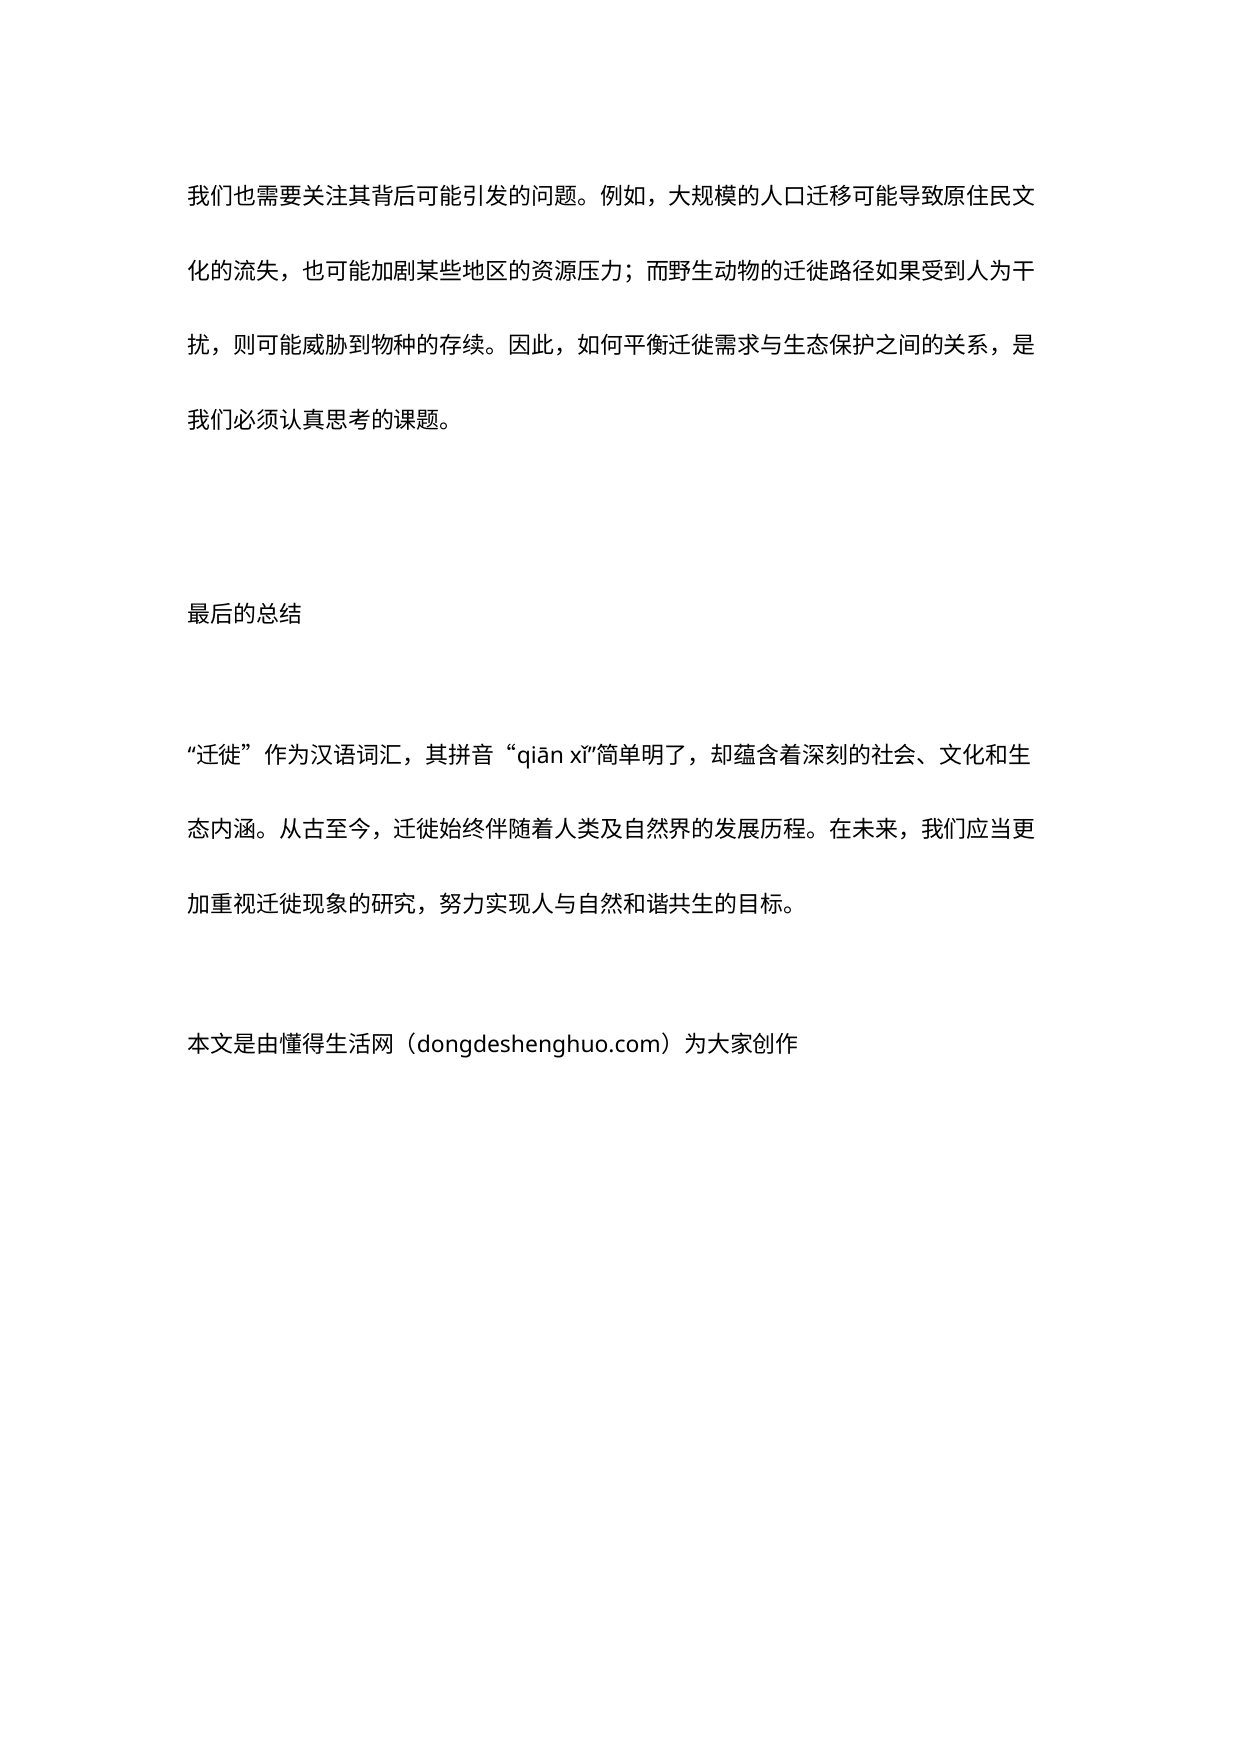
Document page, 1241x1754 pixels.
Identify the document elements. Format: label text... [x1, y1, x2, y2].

text “迁徙”作为汉语词汇，其拼音“qiān xǐ”简单明了，却蕴含着深刻的社会、文化和生态内涵。从古至今，迁徙始终伴随着人类及自然界的发展历程。在未来，我们应当更加重视迁徙现象的研究，努力实现人与自然和谐共生的目标。 [187, 721, 1053, 935]
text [187, 162, 1053, 451]
text 本文是由懂得生活网（dongdeshenghuo.com）为大家创作 [187, 1011, 1053, 1076]
text 最后的总结 [187, 580, 1053, 645]
